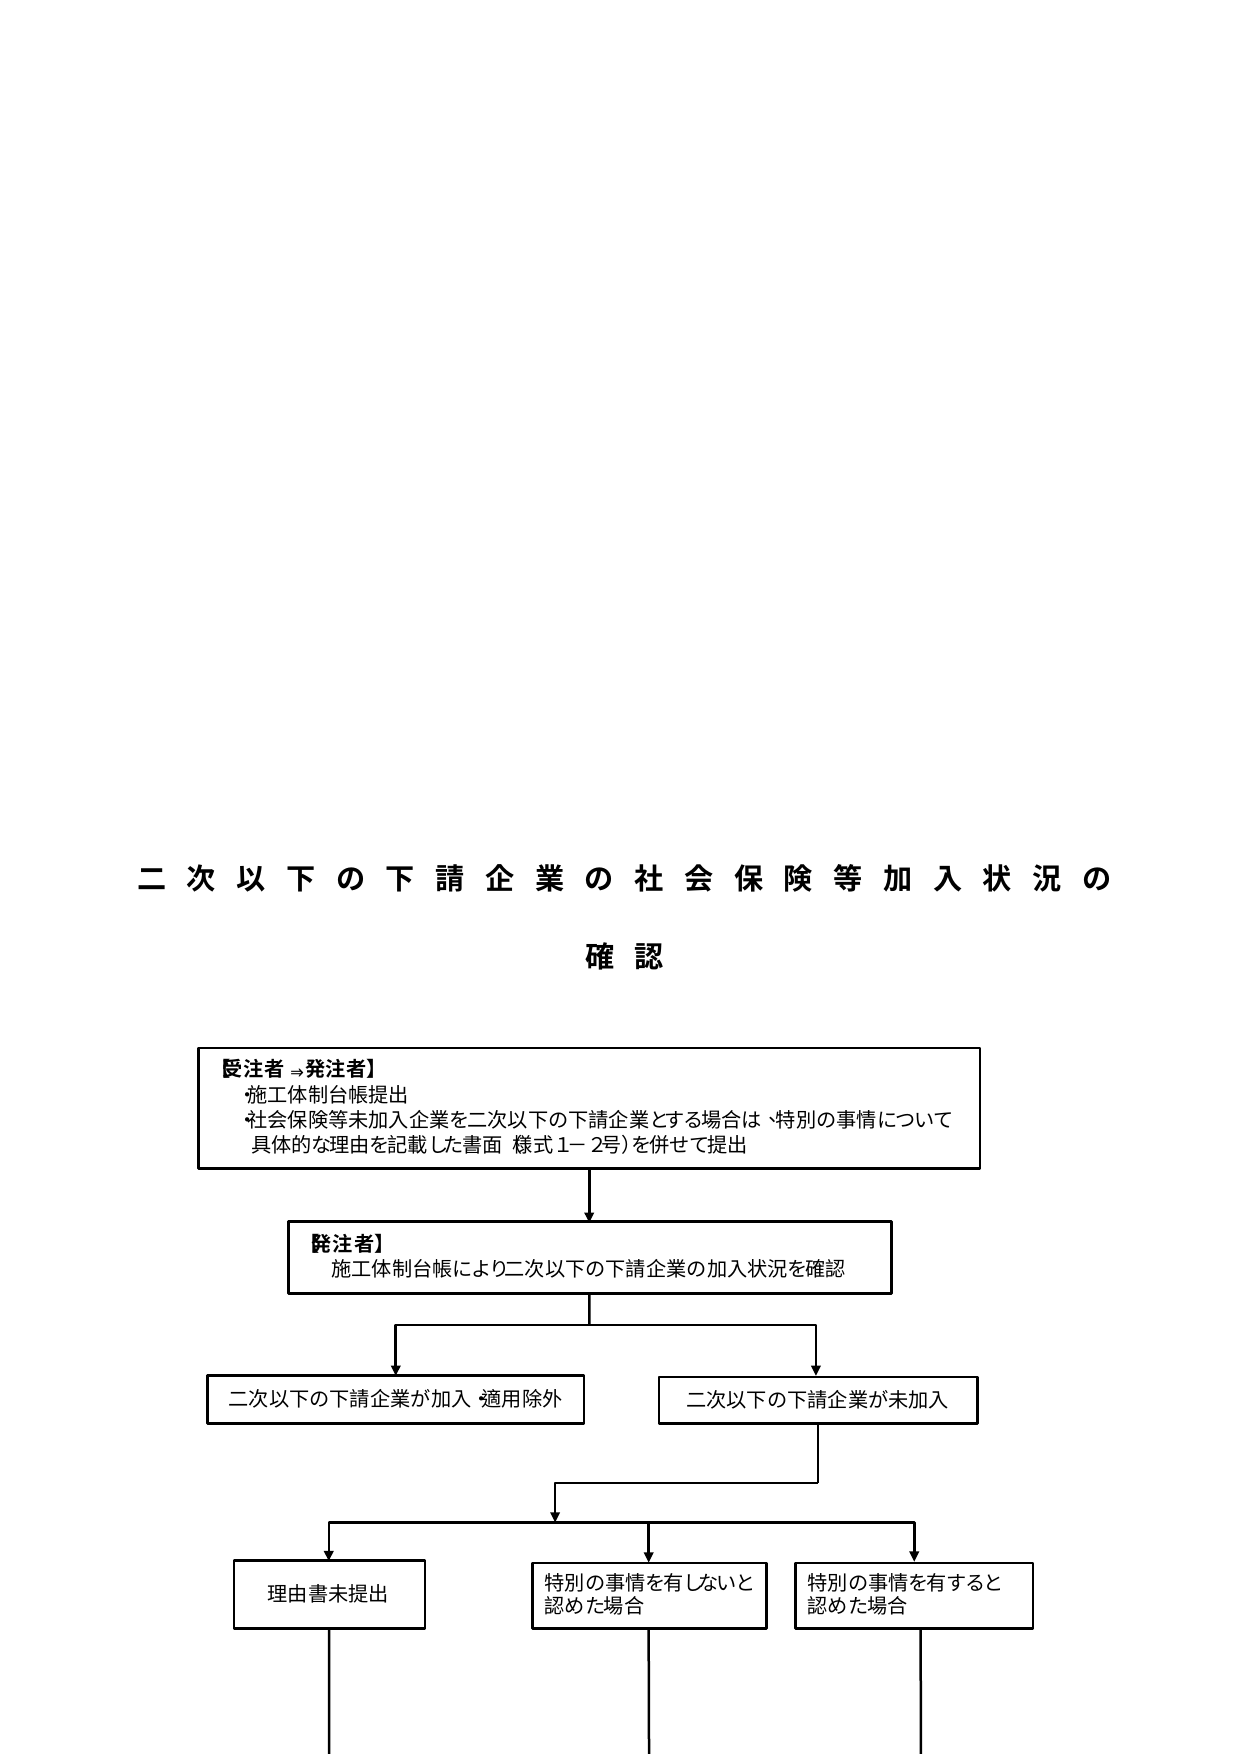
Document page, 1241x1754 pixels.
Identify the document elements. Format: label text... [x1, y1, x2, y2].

text 二次以下の下請企業の社会保険等加入状況の確認 [137, 838, 1133, 993]
